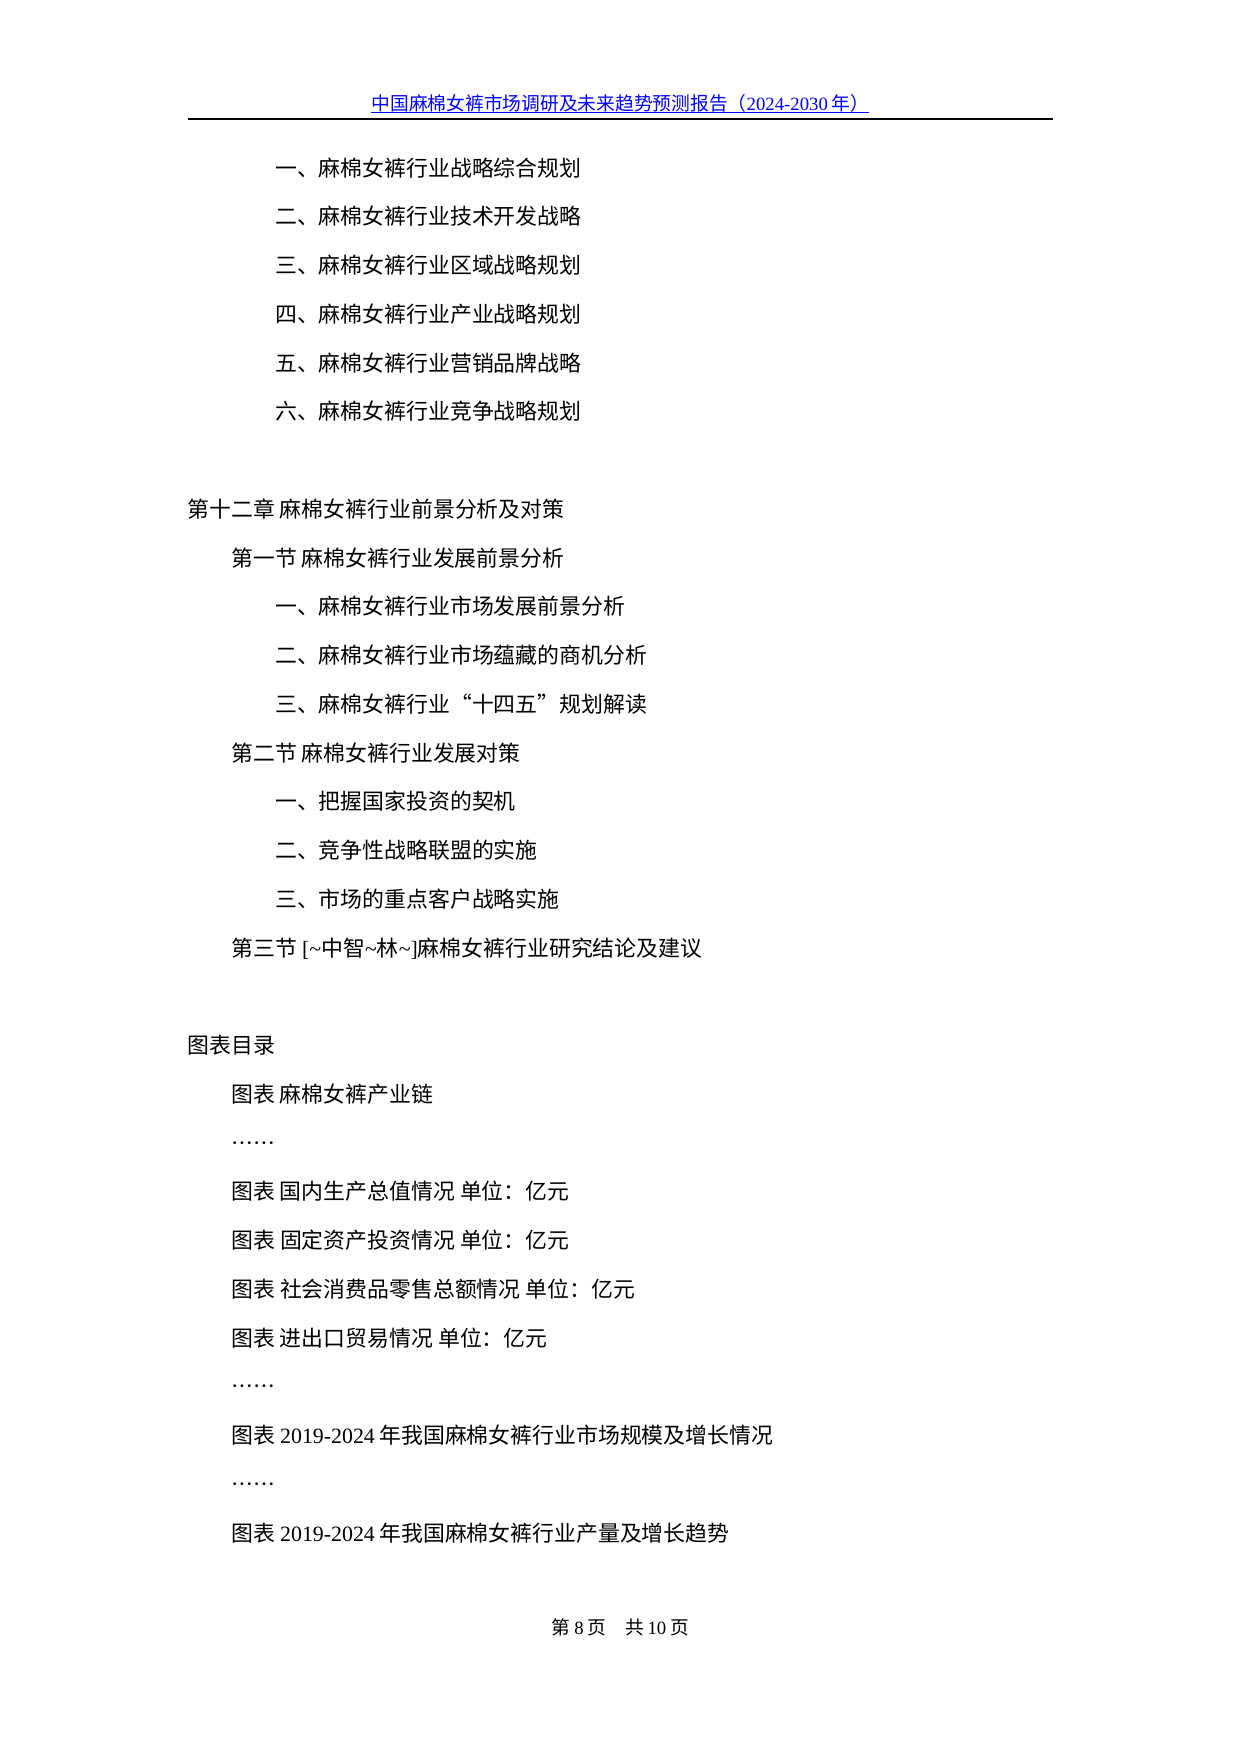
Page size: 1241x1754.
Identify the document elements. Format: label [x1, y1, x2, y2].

text [187, 150, 1053, 1548]
